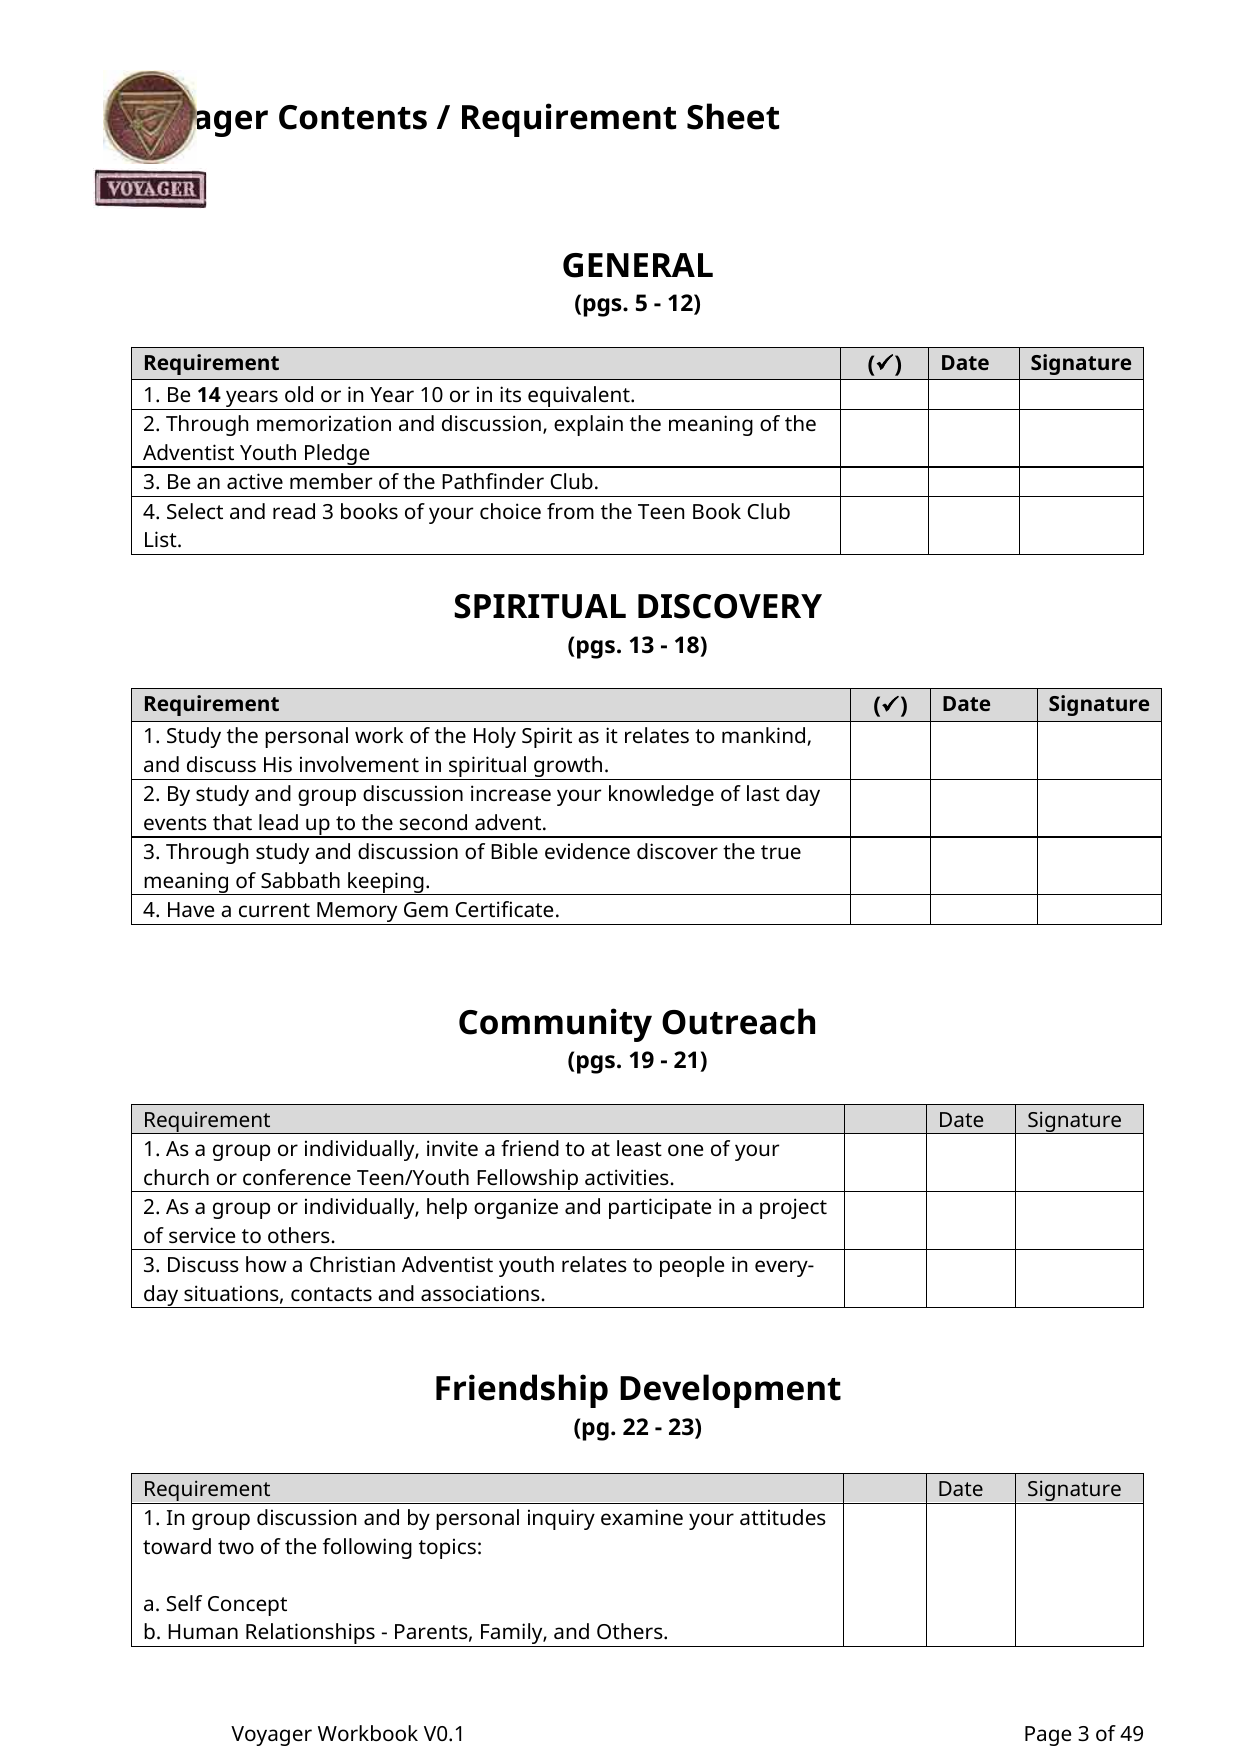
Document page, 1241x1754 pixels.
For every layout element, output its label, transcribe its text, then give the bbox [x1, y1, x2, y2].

table_cell [931, 722, 1037, 778]
table_cell [1038, 722, 1161, 778]
table_cell [841, 468, 928, 496]
table_cell [929, 497, 1019, 554]
table_cell [1020, 380, 1143, 408]
table_cell [841, 380, 928, 408]
table_cell [1020, 468, 1143, 496]
table_header Date [927, 1105, 1015, 1133]
table_cell [929, 468, 1019, 496]
table_cell 2. Through memorization and discussion, explain the meaning of the Adventist Youth Pledge [132, 410, 840, 466]
text (pgs. 13 - 18) [131, 629, 1144, 660]
table_header Signature [1016, 1474, 1143, 1502]
table_cell [1016, 1504, 1143, 1646]
table_header [844, 1474, 926, 1502]
table_cell [929, 380, 1019, 408]
table_header () [851, 689, 930, 721]
table_header Signature [1020, 348, 1143, 379]
text (pgs. 5 - 12) [131, 287, 1144, 318]
picture [93, 168, 207, 209]
table_header Requirement [132, 1474, 843, 1502]
text (pg. 22 - 23) [131, 1410, 1144, 1442]
table_cell [1038, 895, 1161, 924]
text GENERAL [131, 242, 1144, 287]
table_cell [841, 410, 928, 466]
table_header Requirement [132, 689, 850, 721]
table_cell [851, 780, 930, 836]
text SPIRITUAL DISCOVERY [131, 583, 1144, 629]
table_cell [927, 1504, 1015, 1646]
text Friendship Development [131, 1365, 1144, 1410]
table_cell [132, 1504, 843, 1646]
table_header Signature [1016, 1105, 1143, 1133]
picture [103, 70, 197, 164]
table_cell [1020, 410, 1143, 466]
table_cell [1020, 497, 1143, 554]
table_header Date [927, 1474, 1015, 1502]
table_cell 3. Be an active member of the Pathfinder Club. [132, 468, 840, 496]
table_cell [1016, 1250, 1143, 1307]
table_cell [927, 1192, 1015, 1249]
table_cell 3. Discuss how a Christian Adventist youth relates to people in every-day situations, contacts and associations. [132, 1250, 844, 1307]
table_cell [845, 1134, 926, 1191]
table_cell [931, 780, 1037, 836]
table_cell 4. Select and read 3 books of your choice from the Teen Book Club List. [132, 497, 840, 554]
table_header Requirement [132, 348, 840, 379]
table_cell 1. Study the personal work of the Holy Spirit as it relates to mankind, and discuss His involvement in spiritual growth. [132, 722, 850, 778]
table_cell [851, 895, 930, 924]
table_cell [845, 1250, 926, 1307]
table_cell [845, 1192, 926, 1249]
table_cell [931, 895, 1037, 924]
table_cell [851, 722, 930, 778]
text Community Outreach [131, 999, 1144, 1044]
table_cell [851, 838, 930, 894]
table_cell 1. As a group or individually, invite a friend to at least one of your church or conference Teen/Youth Fellowship activities. [132, 1134, 844, 1191]
table_cell 2. By study and group discussion increase your knowledge of last day events that lead up to the second advent. [132, 780, 850, 836]
table_cell 4. Have a current Memory Gem Certificate. [132, 895, 850, 924]
table_header Requirement [132, 1105, 844, 1133]
table_header [845, 1105, 926, 1133]
table_cell [1016, 1134, 1143, 1191]
table_cell [931, 838, 1037, 894]
table_header Date [929, 348, 1019, 379]
table_header Signature [1038, 689, 1161, 721]
table_header Date [931, 689, 1037, 721]
table_cell [1038, 780, 1161, 836]
text (pgs. 19 - 21) [131, 1044, 1144, 1075]
table_cell [927, 1250, 1015, 1307]
table_cell [844, 1504, 926, 1646]
table_cell 3. Through study and discussion of Bible evidence discover the true meaning of Sabbath keeping. [132, 838, 850, 894]
table_cell [1038, 838, 1161, 894]
table_cell [929, 410, 1019, 466]
table_header () [841, 348, 928, 379]
table_cell [927, 1134, 1015, 1191]
table_cell 2. As a group or individually, help organize and participate in a project of service to others. [132, 1192, 844, 1249]
table_cell [841, 497, 928, 554]
table_cell 1. Be 14 years old or in Year 10 or in its equivalent. [132, 380, 840, 408]
table_cell [1016, 1192, 1143, 1249]
